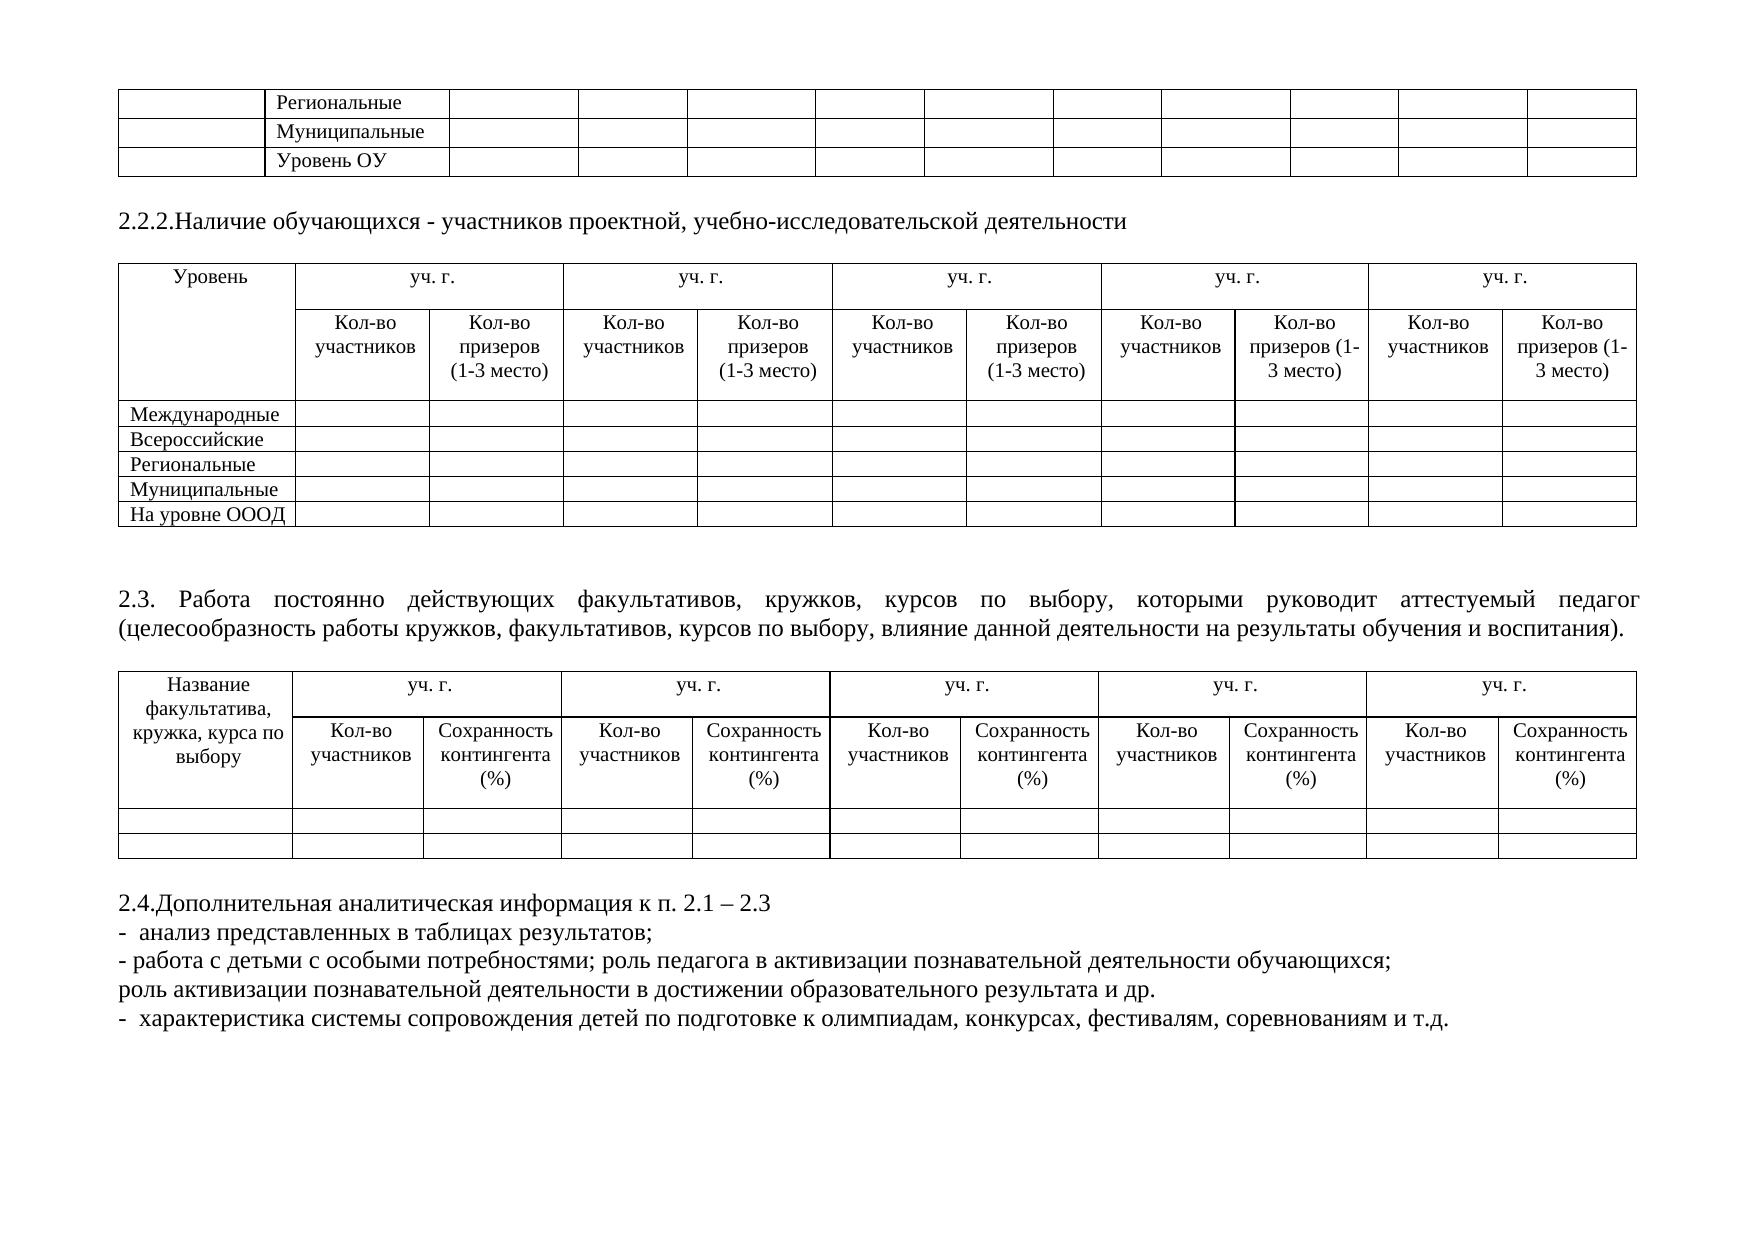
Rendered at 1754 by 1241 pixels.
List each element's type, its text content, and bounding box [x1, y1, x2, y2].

table_cell [296, 452, 429, 476]
text - анализ представленных в таблицах результатов; [118, 917, 1631, 945]
table_cell [1503, 427, 1636, 451]
table_cell [1236, 477, 1368, 501]
table_cell [1102, 502, 1234, 526]
table_cell [693, 834, 829, 858]
table_cell [564, 502, 697, 526]
table_header уч. г. [1099, 672, 1366, 716]
table_cell [1291, 148, 1398, 176]
table_cell Сохранность контингента (%) [424, 718, 561, 808]
table_cell Региональные [119, 452, 295, 476]
table_cell Муниципальные [266, 119, 449, 147]
text роль активизации познавательной деятельности в достижении образовательного результата и др. [118, 974, 1647, 1003]
table_header уч. г. [833, 264, 1101, 309]
table_cell [430, 452, 563, 476]
table_cell [925, 148, 1053, 176]
table_cell [1230, 809, 1366, 833]
table_cell [1503, 477, 1636, 501]
table_cell [1369, 427, 1502, 451]
table_cell [1162, 90, 1290, 118]
table_cell [688, 90, 815, 118]
table_cell [579, 90, 687, 118]
table_cell [430, 477, 563, 501]
table_cell [450, 119, 578, 147]
table_cell Кол-во участников [1367, 718, 1498, 808]
table_cell [688, 148, 815, 176]
table_cell Кол-во участников [1102, 310, 1234, 400]
table_cell [1102, 477, 1234, 501]
table_cell [1528, 119, 1636, 147]
table_cell [1369, 502, 1502, 526]
table_cell [1528, 148, 1636, 176]
table_cell [1291, 90, 1398, 118]
table_cell [450, 148, 578, 176]
table_cell Всероссийские [119, 427, 295, 451]
table_cell [698, 452, 832, 476]
table_cell [1499, 809, 1636, 833]
table_cell Кол-во участников [296, 310, 429, 400]
table_cell Кол-во призеров (1-3 место) [967, 310, 1101, 400]
table_cell [1102, 401, 1234, 426]
table_cell [1399, 148, 1527, 176]
table_cell [831, 809, 960, 833]
table_cell [1102, 427, 1234, 451]
table_cell [430, 427, 563, 451]
table_header уч. г. [1367, 672, 1636, 716]
table_cell [1102, 452, 1234, 476]
text 2.4.Дополнительная аналитическая информация к п. 2.1 – 2.3 [118, 888, 1647, 917]
table_cell [1369, 401, 1502, 426]
table_cell [816, 119, 924, 147]
table_cell [1528, 90, 1636, 118]
table_cell Кол-во призеров (1-3 место) [430, 310, 563, 400]
table_cell [296, 502, 429, 526]
table_cell [430, 502, 563, 526]
table_cell [296, 401, 429, 426]
table_cell [1399, 90, 1527, 118]
table_cell [564, 427, 697, 451]
table_cell [831, 834, 960, 858]
table_cell [293, 834, 423, 858]
table_cell Кол-во участников [293, 718, 423, 808]
table_cell [698, 502, 832, 526]
text - работа с детьми с особыми потребностями; роль педагога в активизации познавательной деятельности обучающихся; [118, 945, 1647, 974]
table_cell [1503, 401, 1636, 426]
table_cell [833, 502, 966, 526]
table_header уч. г. [1369, 264, 1636, 309]
table_cell [833, 477, 966, 501]
table_cell [1369, 477, 1502, 501]
table_cell Региональные [266, 90, 449, 118]
table_cell [833, 401, 966, 426]
table_cell Уровень ОУ [266, 148, 449, 176]
table_cell [1162, 148, 1290, 176]
table_cell [564, 477, 697, 501]
table_cell [961, 809, 1098, 833]
table_cell [833, 452, 966, 476]
table_cell [1162, 119, 1290, 147]
table_cell [1503, 502, 1636, 526]
table_cell [296, 477, 429, 501]
table_cell [816, 90, 924, 118]
table_cell [967, 452, 1101, 476]
table_header уч. г. [296, 264, 563, 309]
table_cell [1369, 452, 1502, 476]
table_cell [562, 834, 692, 858]
table_cell [1236, 427, 1368, 451]
table_cell [925, 90, 1053, 118]
table_cell [967, 401, 1101, 426]
table_cell На уровне ОООД [119, 502, 295, 526]
table_cell [1367, 834, 1498, 858]
table_cell [430, 401, 563, 426]
table_header уч. г. [1102, 264, 1368, 309]
table_cell [119, 834, 292, 858]
table_cell [564, 452, 697, 476]
table_cell [579, 119, 687, 147]
table_cell Сохранность контингента (%) [1230, 718, 1366, 808]
text 2.3. Работа постоянно действующих факультативов, кружков, курсов по выбору, которыми руководит аттестуемый педагог (целесообразность работы кружков, факультативов, курсов по выбору, влияние данной деятельности на результаты обучения и воспитания). [118, 584, 1641, 642]
table_cell [1236, 401, 1368, 426]
table_cell [424, 834, 561, 858]
table_cell [1054, 148, 1161, 176]
table_cell Сохранность контингента (%) [1499, 718, 1636, 808]
table_cell [296, 427, 429, 451]
table_cell [1230, 834, 1366, 858]
table_cell [119, 809, 292, 833]
table_cell Кол-во участников [562, 718, 692, 808]
table_cell [1236, 452, 1368, 476]
table_cell [698, 477, 832, 501]
table_cell Кол-во призеров (1-3 место) [698, 310, 832, 400]
table_cell [688, 119, 815, 147]
table_cell [579, 148, 687, 176]
table_cell [961, 834, 1098, 858]
text - характеристика системы сопровождения детей по подготовке к олимпиадам, конкурсах, фестивалям, соревнованиям и т.д. [118, 1003, 1647, 1032]
table_cell Сохранность контингента (%) [961, 718, 1098, 808]
table_cell Кол-во участников [833, 310, 966, 400]
table_cell [562, 809, 692, 833]
table_cell [424, 809, 561, 833]
table_header уч. г. [564, 264, 832, 309]
table_cell [1399, 119, 1527, 147]
table_cell [293, 809, 423, 833]
table_header Название факультатива, кружка, курса по выбору [119, 672, 292, 808]
table_cell [119, 90, 264, 118]
table_cell [119, 119, 264, 147]
table_cell [925, 119, 1053, 147]
table_header уч. г. [562, 672, 829, 716]
table_cell [1054, 90, 1161, 118]
table_cell [1503, 452, 1636, 476]
table_cell [1499, 834, 1636, 858]
table_cell [1367, 809, 1498, 833]
table_cell [698, 427, 832, 451]
table_cell Кол-во участников [564, 310, 697, 400]
table_cell Кол-во участников [1369, 310, 1502, 400]
table_cell [967, 477, 1101, 501]
table_cell Муниципальные [119, 477, 295, 501]
table_cell [816, 148, 924, 176]
table_cell [698, 401, 832, 426]
table_header уч. г. [831, 672, 1098, 716]
table_cell Кол-во призеров (1-3 место) [1236, 310, 1368, 400]
table_cell Кол-во участников [831, 718, 960, 808]
table_cell [967, 427, 1101, 451]
table_cell [833, 427, 966, 451]
table_cell Международные [119, 401, 295, 426]
table_cell [1099, 809, 1229, 833]
table_cell Сохранность контингента (%) [693, 718, 829, 808]
table_cell Кол-во участников [1099, 718, 1229, 808]
table_cell [1054, 119, 1161, 147]
table_cell [1291, 119, 1398, 147]
table_cell [1099, 834, 1229, 858]
table_cell [450, 90, 578, 118]
table_cell [1236, 502, 1368, 526]
table_cell [693, 809, 829, 833]
table_header Уровень [119, 264, 295, 400]
table_cell [119, 148, 264, 176]
table_cell [564, 401, 697, 426]
text 2.2.2.Наличие обучающихся - участников проектной, учебно-исследовательской деятельности [118, 206, 1641, 234]
table_cell Кол-во призеров (1-3 место) [1503, 310, 1636, 400]
table_header уч. г. [293, 672, 561, 716]
table_cell [967, 502, 1101, 526]
